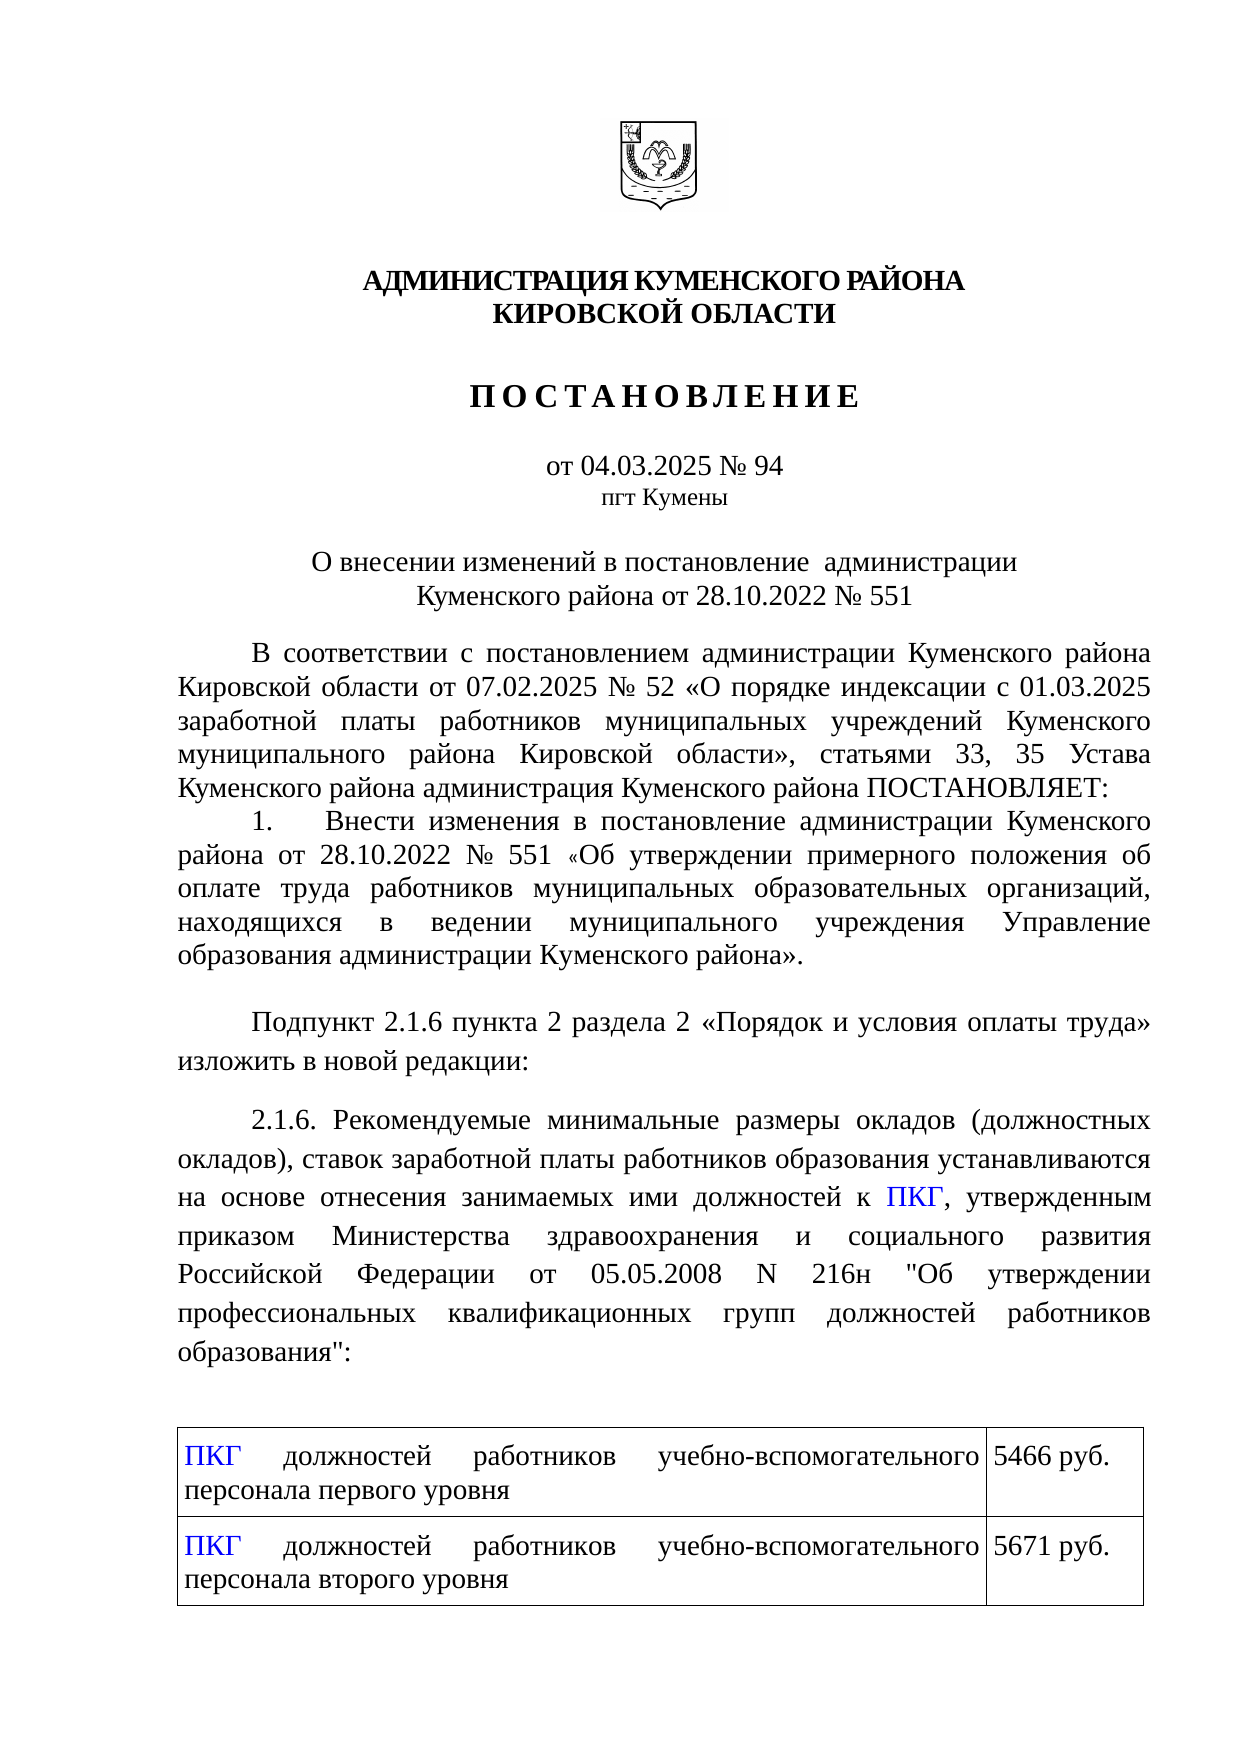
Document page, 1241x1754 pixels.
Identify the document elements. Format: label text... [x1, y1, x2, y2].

table_cell 5671 руб. [987, 1517, 1143, 1605]
list Внести изменения в постановление администрации Куменского района от 28.10.2022 № 551 «Об утверждении примерного положения об оплате труда работников муниципальных образовательных организаций, находящихся в ведении муниципального учреждения Управление образования администрации Куменского района». [177, 803, 1152, 971]
text В соответствии с постановлением администрации Куменского района Кировской области от 07.02.2025 № 52 «О порядке индексации с 01.03.2025 заработной платы работников муниципальных учреждений Куменского муниципального района Кировской области», статьями 33, 35 Устава Куменского района администрация Куменского района ПОСТАНОВЛЯЕТ: [177, 636, 1152, 803]
text Куменского района от 28.10.2022 № 551 [177, 578, 1152, 611]
table_header 5466 руб. [987, 1428, 1143, 1516]
text пгт Кумены [177, 482, 1152, 511]
text О внесении изменений в постановление администрации [177, 544, 1152, 578]
table_header ПКГ должностей работников учебно-вспомогательного персонала первого уровня [178, 1428, 986, 1516]
text Подпункт 2.1.6 пункта 2 раздела 2 «Порядок и условия оплаты труда» изложить в новой редакции: [177, 1004, 1152, 1077]
text 2.1.6. Рекомендуемые минимальные размеры окладов (должностных окладов), ставок заработной платы работников образования устанавливаются на основе отнесения занимаемых ими должностей к ПКГ, утвержденным приказом Министерства здравоохранения и социального развития Российской Федерации от 05.05.2008 N 216н "Об утверждении профессиональных квалификационных групп должностей работников образования": [177, 1102, 1152, 1367]
text от 04.03.2025 № 94 [177, 448, 1152, 482]
table_cell ПКГ должностей работников учебно-вспомогательного персонала второго уровня [178, 1517, 986, 1605]
